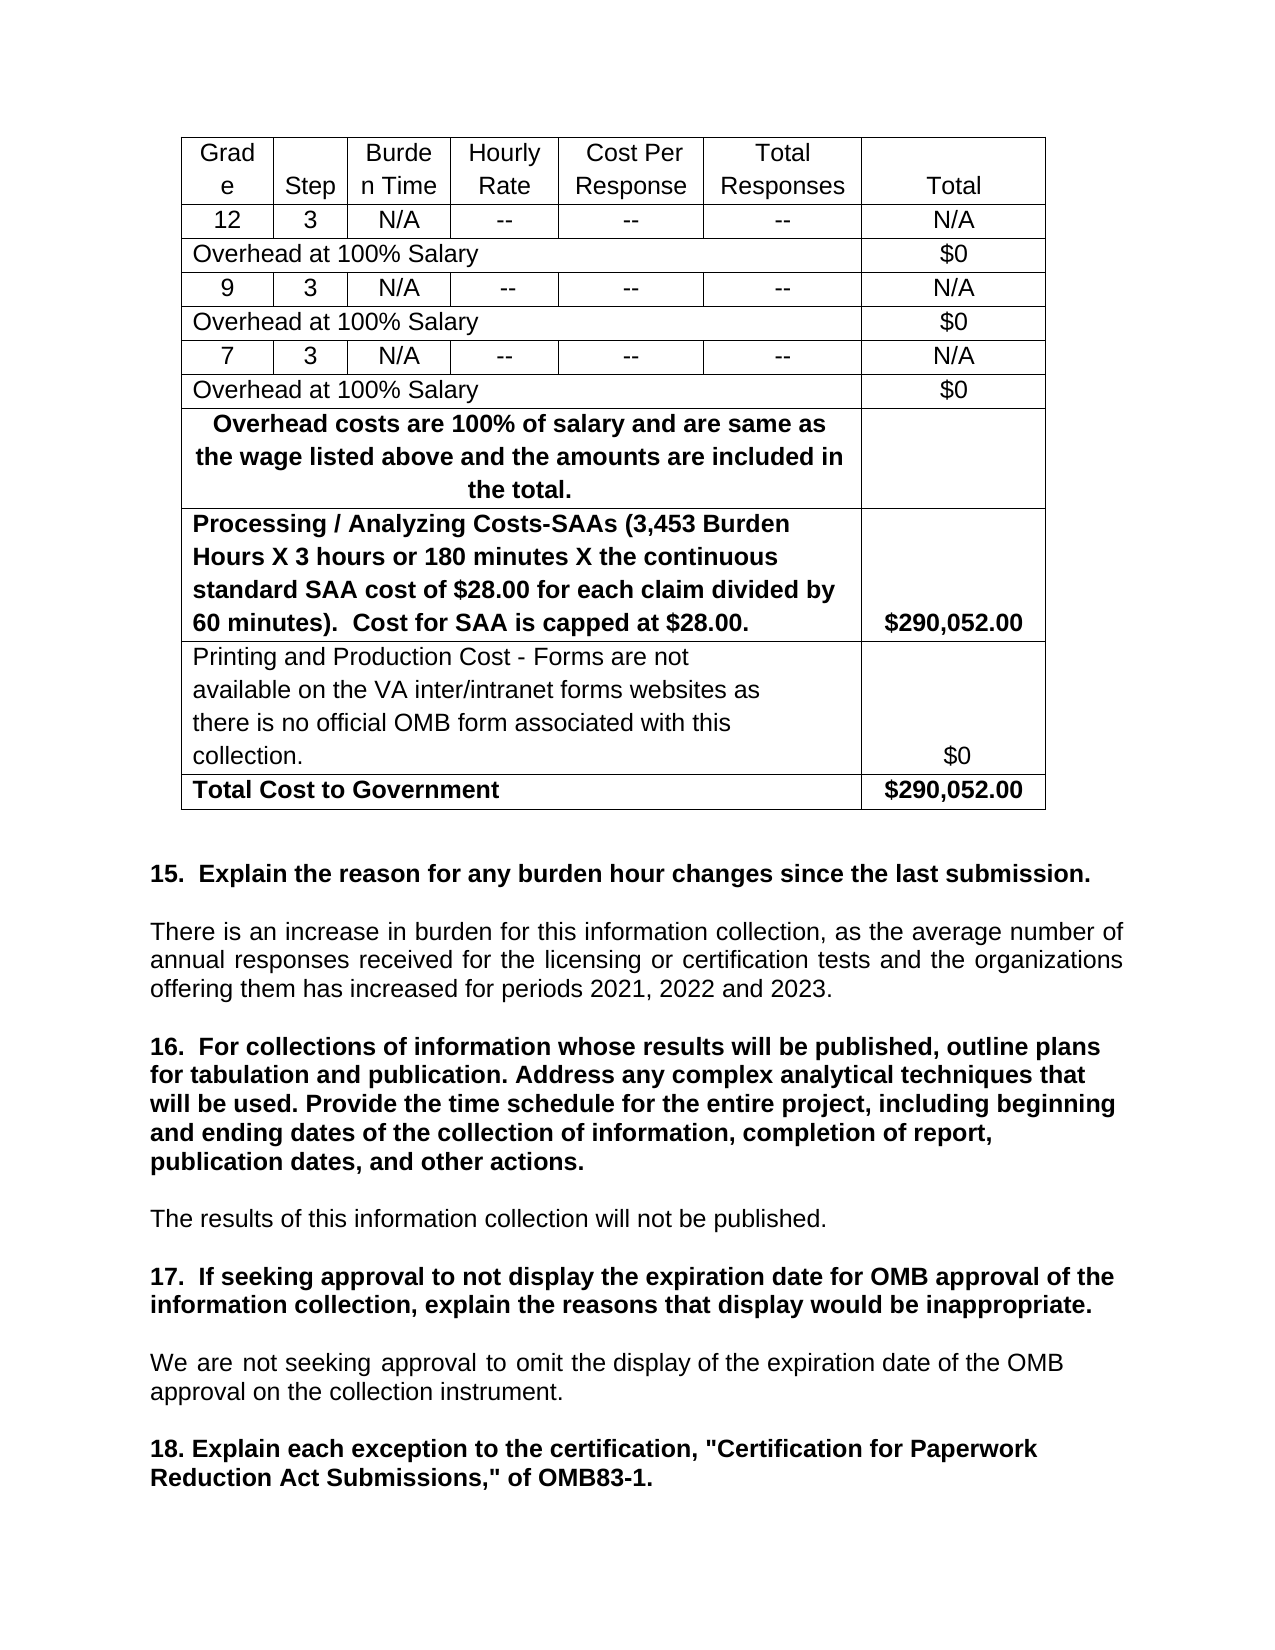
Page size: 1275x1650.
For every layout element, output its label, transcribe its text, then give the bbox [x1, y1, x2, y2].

text 15. Explain the reason for any burden hour changes since the last submission. [150, 859, 1125, 888]
text 18. Explain each exception to the certification, "Certification for Paperwork Reduction Act Submissions," of OMB83-1. [150, 1434, 1125, 1492]
table_cell Overhead at 100% Salary [182, 307, 861, 340]
table_cell [862, 409, 1045, 508]
table_cell 9 [182, 273, 273, 306]
table_cell -- [451, 205, 558, 238]
table_cell -- [451, 341, 558, 374]
table_cell -- [559, 205, 703, 238]
table_cell Overhead costs are 100% of salary and are same as the wage listed above and the amounts are included in the total. [182, 409, 861, 508]
table_header Hourly Rate [451, 138, 558, 204]
table_header Cost Per Response [559, 138, 703, 204]
table_cell Total Cost to Government [182, 775, 861, 808]
table_cell N/A [862, 341, 1045, 374]
table_header Grade [182, 138, 273, 204]
table_cell $0 [862, 239, 1045, 272]
table_header Total [862, 138, 1045, 204]
table_cell -- [704, 341, 861, 374]
table_cell -- [704, 273, 861, 306]
table_cell N/A [348, 273, 450, 306]
table_cell Printing and Production Cost - Forms are not available on the VA inter/intranet forms websites as there is no official OMB form associated with this collection. [182, 642, 861, 774]
table_cell 3 [274, 205, 347, 238]
text The results of this information collection will not be published. [150, 1204, 1125, 1233]
table_cell $290,052.00 [862, 775, 1045, 808]
table_cell $0 [862, 642, 1045, 774]
text We are not seeking approval to omit the display of the expiration date of the OMB approval on the collection instrument. [150, 1348, 1125, 1405]
table_cell 7 [182, 341, 273, 374]
table_cell N/A [348, 341, 450, 374]
table_cell -- [704, 205, 861, 238]
table_cell N/A [862, 273, 1045, 306]
table_cell Overhead at 100% Salary [182, 375, 861, 408]
table_cell -- [559, 341, 703, 374]
table_header Total Responses [704, 138, 861, 204]
text 17. If seeking approval to not display the expiration date for OMB approval of the information collection, explain the reasons that display would be inappropriate. [150, 1262, 1125, 1319]
text 16. For collections of information whose results will be published, outline plans for tabulation and publication. Address any complex analytical techniques that will be used. Provide the time schedule for the entire project, including beginning and ending dates of the collection of information, completion of report, publication dates, and other actions. [150, 1032, 1125, 1175]
table_cell $0 [862, 375, 1045, 408]
table_cell 3 [274, 341, 347, 374]
text There is an increase in burden for this information collection, as the average number of annual responses received for the licensing or certification tests and the organizations offering them has increased for periods 2021, 2022 and 2023. [150, 917, 1125, 1003]
table_cell 3 [274, 273, 347, 306]
table_cell N/A [348, 205, 450, 238]
table_cell $290,052.00 [862, 509, 1045, 641]
table_cell N/A [862, 205, 1045, 238]
table_cell $0 [862, 307, 1045, 340]
table_cell Processing / Analyzing Costs-SAAs (3,453 Burden Hours X 3 hours or 180 minutes X the continuous standard SAA cost of $28.00 for each claim divided by 60 minutes). Cost for SAA is capped at $28.00. [182, 509, 861, 641]
table_cell Overhead at 100% Salary [182, 239, 861, 272]
table_cell -- [559, 273, 703, 306]
table_header Burden Time [348, 138, 450, 204]
table_cell 12 [182, 205, 273, 238]
table_header Step [274, 138, 347, 204]
table_cell -- [451, 273, 558, 306]
